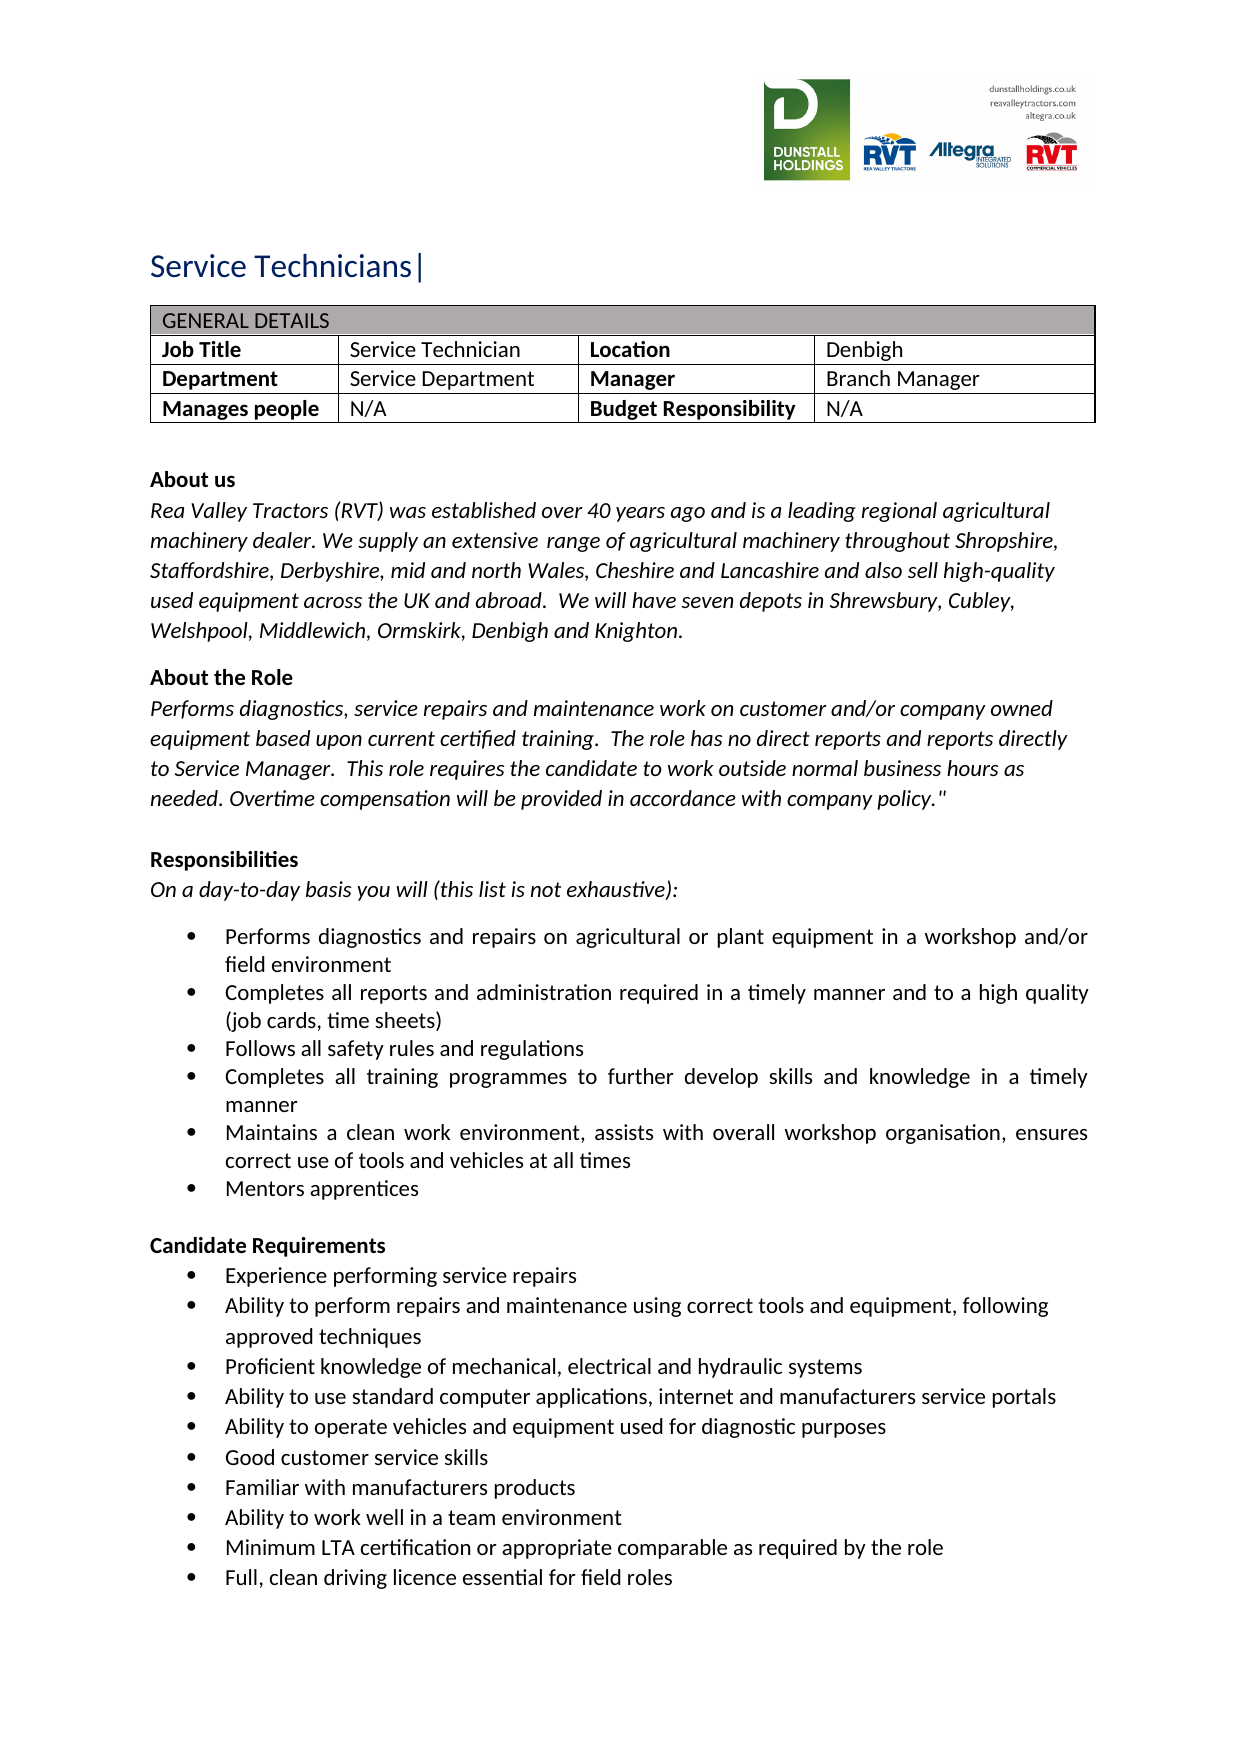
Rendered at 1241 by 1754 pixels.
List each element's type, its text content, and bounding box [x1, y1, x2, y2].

list Completes all training programmes to further develop skills and knowledge in a timely manner [187, 1062, 1090, 1118]
table_cell Job Title [151, 336, 338, 363]
text Service Technicians| [150, 245, 1090, 286]
list Familiar with manufacturers products [187, 1473, 1090, 1501]
table_cell Denbigh [815, 336, 1094, 363]
text Responsibilities On a day-to-day basis you will (this list is not exhaustive): [150, 845, 1090, 903]
list Proficient knowledge of mechanical, electrical and hydraulic systems [187, 1352, 1090, 1380]
table_cell Department [151, 365, 338, 393]
text Candidate Requirements [150, 1231, 1090, 1259]
table_cell Service Technician [339, 336, 578, 363]
list Completes all reports and administration required in a timely manner and to a high quality (job cards, time sheets) [187, 978, 1090, 1034]
table_header GENERAL DETAILS [151, 306, 1094, 334]
list Maintains a clean work environment, assists with overall workshop organisation, ensures correct use of tools and vehicles at all times [187, 1118, 1090, 1174]
text About us Rea Valley Tractors (RVT) was established over 40 years ago and is a leading regional agricultural machinery dealer. We supply an extensive range of agricultural machinery throughout Shropshire, Staffordshire, Derbyshire, mid and north Wales, Cheshire and Lancashire and also sell high-quality used equipment across the UK and abroad. We will have seven depots in Shrewsbury, Cubley, Welshpool, Middlewich, Ormskirk, Denbigh and Knighton. [150, 423, 1090, 645]
table_cell Location [579, 336, 814, 363]
list Follows all safety rules and regulations [187, 1034, 1090, 1062]
table_cell Manager [579, 365, 814, 393]
table_cell N/A [339, 394, 578, 422]
list Ability to use standard computer applications, internet and manufacturers service portals [187, 1382, 1090, 1410]
table_cell Branch Manager [815, 365, 1094, 393]
table_cell N/A [815, 394, 1094, 422]
picture [755, 73, 1091, 185]
list Ability to perform repairs and maintenance using correct tools and equipment, following approved techniques [187, 1292, 1090, 1350]
list Full, clean driving licence essential for field roles [187, 1563, 1090, 1592]
table_cell Budget Responsibility [579, 394, 814, 422]
list Mentors apprentices [187, 1174, 1090, 1202]
list Good customer service skills [187, 1443, 1090, 1471]
table_cell Manages people [151, 394, 338, 422]
list Ability to operate vehicles and equipment used for diagnostic purposes [187, 1412, 1090, 1441]
list Ability to work well in a team environment [187, 1503, 1090, 1531]
list Performs diagnostics and repairs on agricultural or plant equipment in a workshop and/or field environment [187, 922, 1090, 978]
table_cell Service Department [339, 365, 578, 393]
text About the Role Performs diagnostics, service repairs and maintenance work on customer and/or company owned equipment based upon current certified training. The role has no direct reports and reports directly to Service Manager. This role requires the candidate to work outside normal business hours as needed. Overtime compensation will be provided in accordance with company policy." [150, 663, 1090, 812]
list Minimum LTA certification or appropriate comparable as required by the role [187, 1533, 1090, 1561]
list Experience performing service repairs [187, 1261, 1090, 1289]
